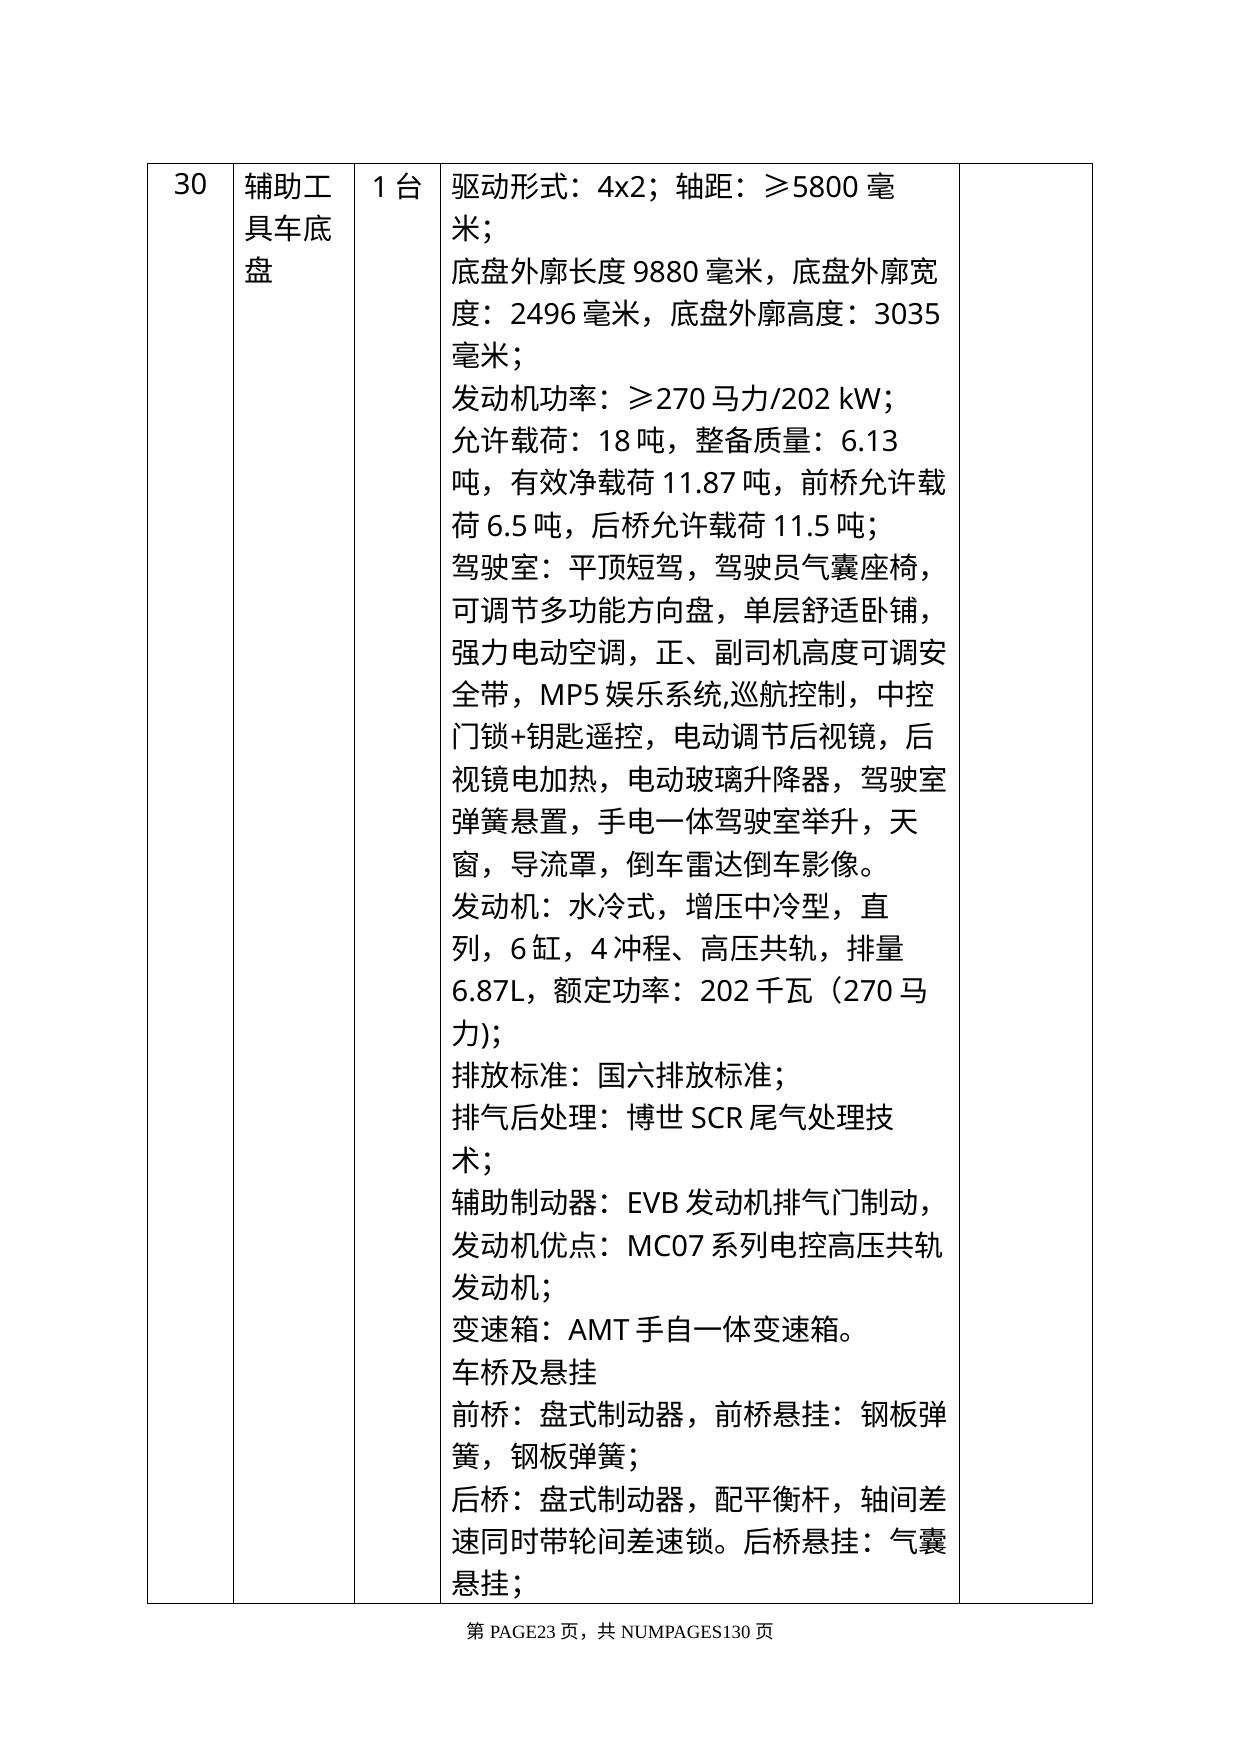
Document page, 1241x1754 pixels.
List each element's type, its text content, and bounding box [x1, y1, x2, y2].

table_cell 30 [148, 164, 233, 1603]
table_cell 1台 [355, 164, 440, 1603]
table_cell 辅助工具车底盘 [234, 164, 354, 1603]
table_cell [960, 164, 1092, 1603]
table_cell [441, 164, 959, 1603]
